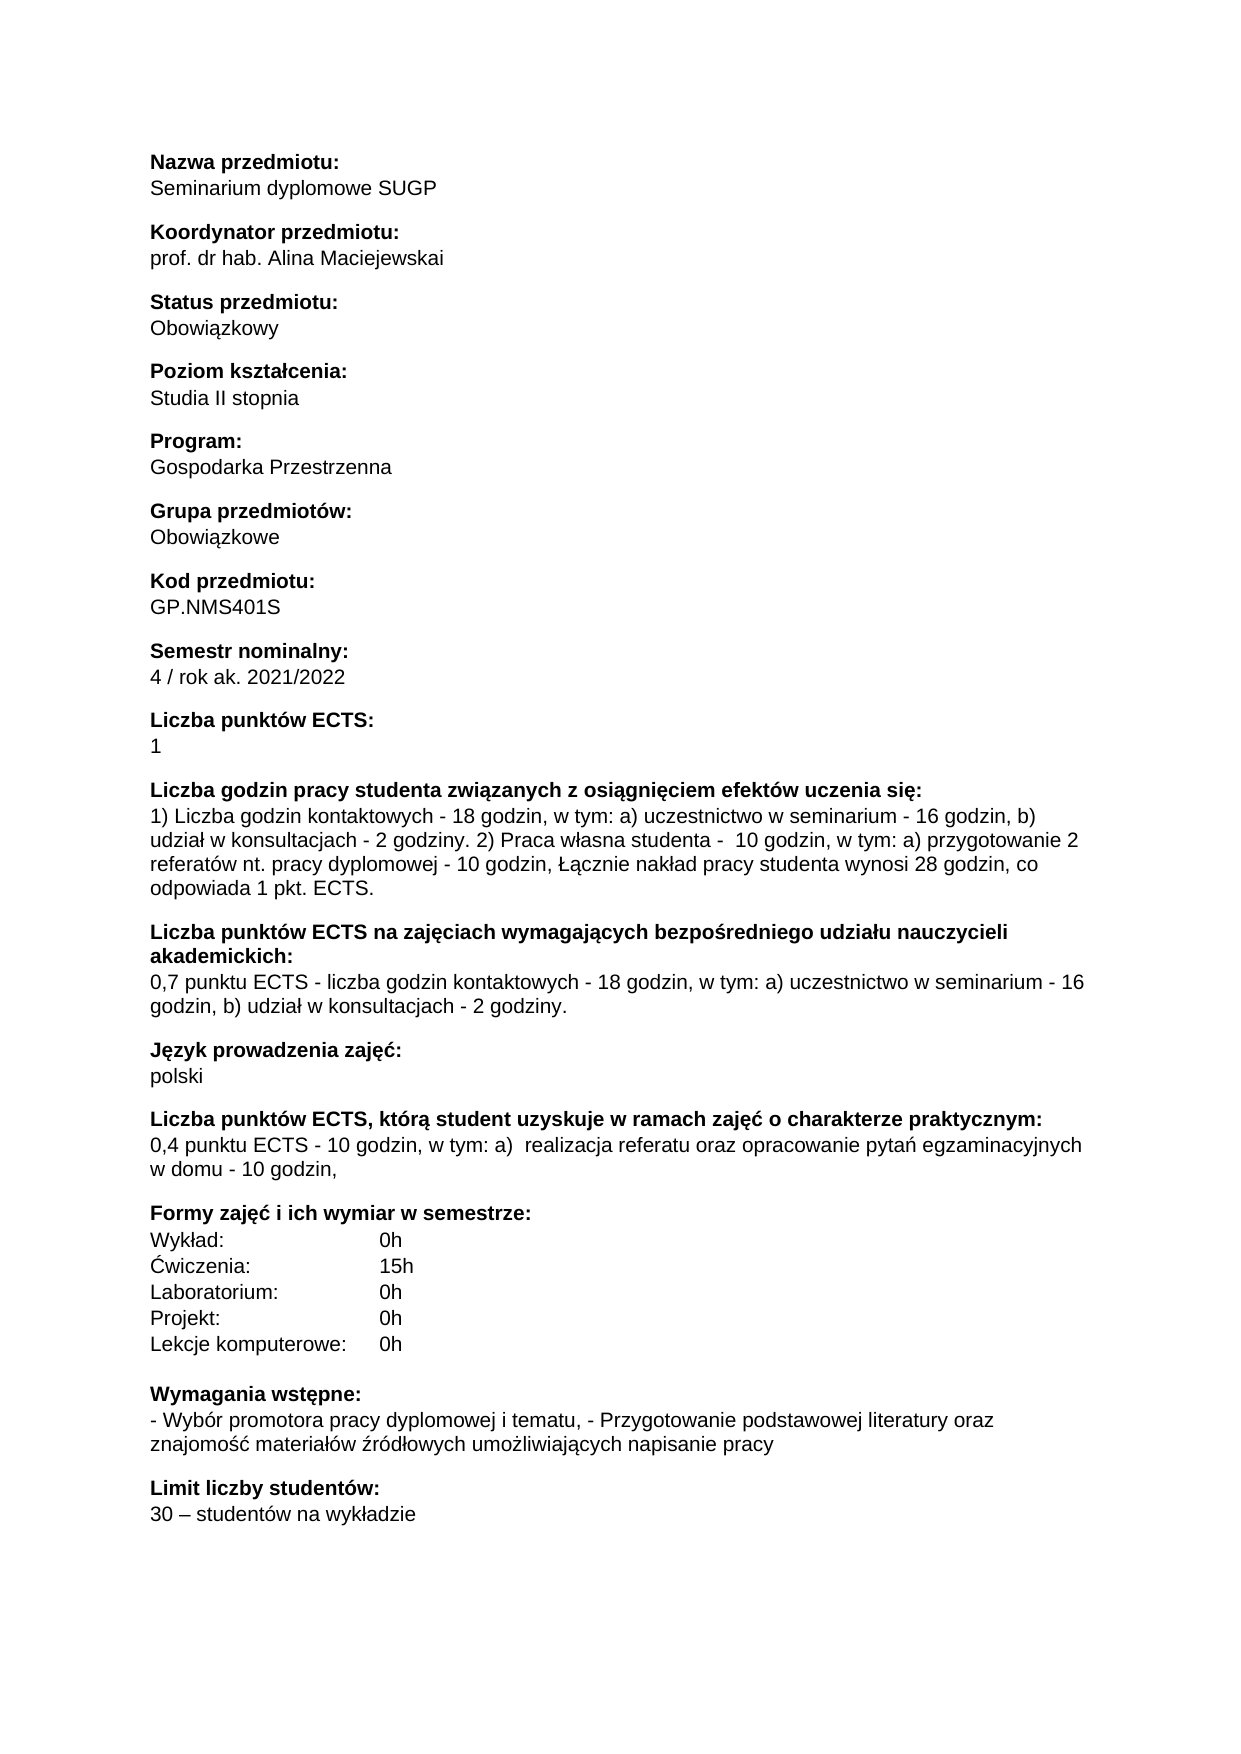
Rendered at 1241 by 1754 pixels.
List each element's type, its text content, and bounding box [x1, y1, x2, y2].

text prof. dr hab. Alina Maciejewskai [150, 246, 1090, 270]
text Semestr nominalny: [150, 638, 1090, 662]
text Język prowadzenia zajęć: [150, 1037, 1090, 1061]
table_cell Ćwiczenia: [140, 1254, 367, 1278]
text Seminarium dyplomowe SUGP [150, 176, 1090, 200]
table_cell 0h [369, 1278, 597, 1304]
text Status przedmiotu: [150, 289, 1090, 313]
text Nazwa przedmiotu: [150, 150, 1090, 174]
text Liczba punktów ECTS na zajęciach wymagających bezpośredniego udziału nauczycieli akademickich: [150, 920, 1090, 968]
text Liczba punktów ECTS: [150, 708, 1090, 732]
text - Wybór promotora pracy dyplomowej i tematu, - Przygotowanie podstawowej literatury oraz znajomość materiałów źródłowych umożliwiających napisanie pracy [150, 1408, 1090, 1456]
text Formy zajęć i ich wymiar w semestrze: [150, 1201, 1090, 1225]
table_cell Projekt: [140, 1306, 367, 1330]
table_cell Lekcje komputerowe: [140, 1332, 367, 1356]
text polski [150, 1063, 1090, 1087]
table_cell 15h [369, 1252, 597, 1278]
text Koordynator przedmiotu: [150, 220, 1090, 244]
text 4 / rok ak. 2021/2022 [150, 664, 1090, 688]
text 0,4 punktu ECTS - 10 godzin, w tym: a) realizacja referatu oraz opracowanie pytań egzaminacyjnych w domu - 10 godzin, [150, 1133, 1090, 1181]
text Kod przedmiotu: [150, 569, 1090, 593]
table_header Wykład: [140, 1228, 367, 1252]
text Limit liczby studentów: [150, 1476, 1090, 1499]
text Liczba godzin pracy studenta związanych z osiągnięciem efektów uczenia się: [150, 778, 1090, 802]
table_cell 0h [369, 1330, 597, 1356]
text 1) Liczba godzin kontaktowych - 18 godzin, w tym: a) uczestnictwo w seminarium - 16 godzin, b) udział w konsultacjach - 2 godziny. 2) Praca własna studenta - 10 godzin, w tym: a) przygotowanie 2 referatów nt. pracy dyplomowej - 10 godzin, Łącznie nakład pracy studenta wynosi 28 godzin, co odpowiada 1 pkt. ECTS. [150, 804, 1090, 900]
text Wymagania wstępne: [150, 1382, 1090, 1406]
text Gospodarka Przestrzenna [150, 455, 1090, 479]
text Grupa przedmiotów: [150, 499, 1090, 523]
text GP.NMS401S [150, 595, 1090, 619]
table_cell Laboratorium: [140, 1280, 367, 1304]
table_header 0h [369, 1228, 597, 1252]
text 30 – studentów na wykładzie [150, 1502, 1090, 1526]
table_cell 0h [369, 1304, 597, 1330]
text 0,7 punktu ECTS - liczba godzin kontaktowych - 18 godzin, w tym: a) uczestnictwo w seminarium - 16 godzin, b) udział w konsultacjach - 2 godziny. [150, 970, 1090, 1018]
text Obowiązkowe [150, 525, 1090, 549]
text Obowiązkowy [150, 316, 1090, 339]
text Poziom kształcenia: [150, 359, 1090, 383]
text Studia II stopnia [150, 385, 1090, 409]
text 1 [150, 734, 1090, 758]
text Liczba punktów ECTS, którą student uzyskuje w ramach zajęć o charakterze praktycznym: [150, 1107, 1090, 1131]
text Program: [150, 429, 1090, 453]
